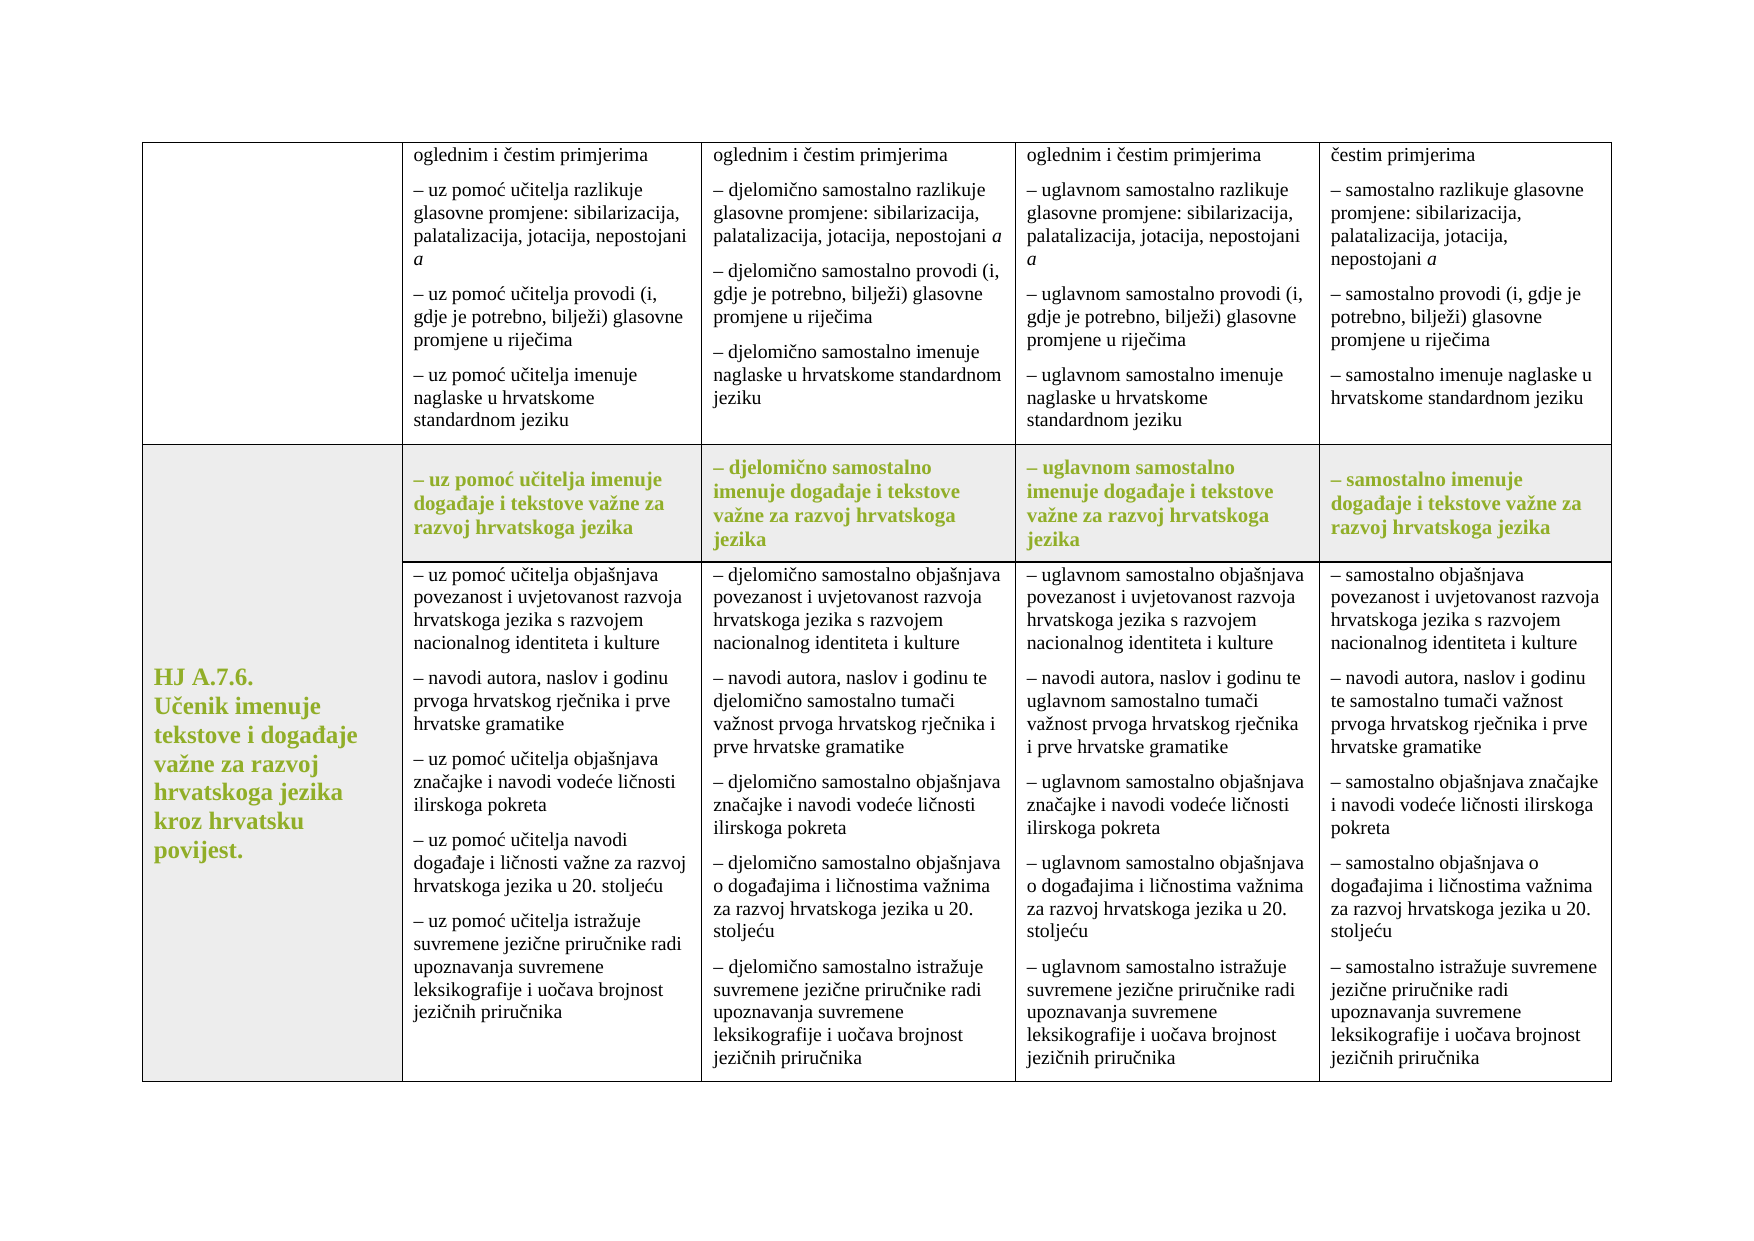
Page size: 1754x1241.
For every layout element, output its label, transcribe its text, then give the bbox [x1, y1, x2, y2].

table_cell – uz pomoć učitelja objašnjava povezanost i uvjetovanost razvoja hrvatskoga jezika s razvojem nacionalnog identiteta i kulture – navodi autora, naslov i godinu prvoga hrvatskog rječnika i prve hrvatske gramatike – uz pomoć učitelja objašnjava značajke i navodi vodeće ličnosti ilirskoga pokreta – uz pomoć učitelja navodi događaje i ličnosti važne za razvoj hrvatskoga jezika u 20. stoljeću – uz pomoć učitelja istražuje suvremene jezične priručnike radi upoznavanja suvremene leksikografije i uočava brojnost jezičnih priručnika [403, 563, 701, 1081]
table_cell – uglavnom samostalno imenuje događaje i tekstove važne za razvoj hrvatskoga jezika [1016, 445, 1319, 561]
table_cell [1016, 143, 1319, 444]
table_cell – samostalno imenuje događaje i tekstove važne za razvoj hrvatskoga jezika [1320, 445, 1611, 561]
table_cell – uglavnom samostalno objašnjava povezanost i uvjetovanost razvoja hrvatskoga jezika s razvojem nacionalnog identiteta i kulture – navodi autora, naslov i godinu te uglavnom samostalno tumači važnost prvoga hrvatskog rječnika i prve hrvatske gramatike – uglavnom samostalno objašnjava značajke i navodi vodeće ličnosti ilirskoga pokreta – uglavnom samostalno objašnjava o događajima i ličnostima važnima za razvoj hrvatskoga jezika u 20. stoljeću – uglavnom samostalno istražuje suvremene jezične priručnike radi upoznavanja suvremene leksikografije i uočava brojnost jezičnih priručnika [1016, 563, 1319, 1081]
table_cell – djelomično samostalno imenuje događaje i tekstove važne za razvoj hrvatskoga jezika [702, 445, 1015, 561]
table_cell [702, 143, 1015, 444]
table_cell HJ A.7.6. Učenik imenuje tekstove i događaje važne za razvoj hrvatskoga jezika kroz hrvatsku povijest. [143, 445, 402, 1081]
table_cell – uz pomoć učitelja imenuje događaje i tekstove važne za razvoj hrvatskoga jezika [403, 445, 701, 561]
table_cell – samostalno objašnjava povezanost i uvjetovanost razvoja hrvatskoga jezika s razvojem nacionalnog identiteta i kulture – navodi autora, naslov i godinu te samostalno tumači važnost prvoga hrvatskog rječnika i prve hrvatske gramatike – samostalno objašnjava značajke i navodi vodeće ličnosti ilirskoga pokreta – samostalno objašnjava o događajima i ličnostima važnima za razvoj hrvatskoga jezika u 20. stoljeću – samostalno istražuje suvremene jezične priručnike radi upoznavanja suvremene leksikografije i uočava brojnost jezičnih priručnika [1320, 563, 1611, 1081]
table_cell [1320, 143, 1611, 444]
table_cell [403, 143, 701, 444]
table_cell – djelomično samostalno objašnjava povezanost i uvjetovanost razvoja hrvatskoga jezika s razvojem nacionalnog identiteta i kulture – navodi autora, naslov i godinu te djelomično samostalno tumači važnost prvoga hrvatskog rječnika i prve hrvatske gramatike – djelomično samostalno objašnjava značajke i navodi vodeće ličnosti ilirskoga pokreta – djelomično samostalno objašnjava o događajima i ličnostima važnima za razvoj hrvatskoga jezika u 20. stoljeću – djelomično samostalno istražuje suvremene jezične priručnike radi upoznavanja suvremene leksikografije i uočava brojnost jezičnih priručnika [702, 563, 1015, 1081]
